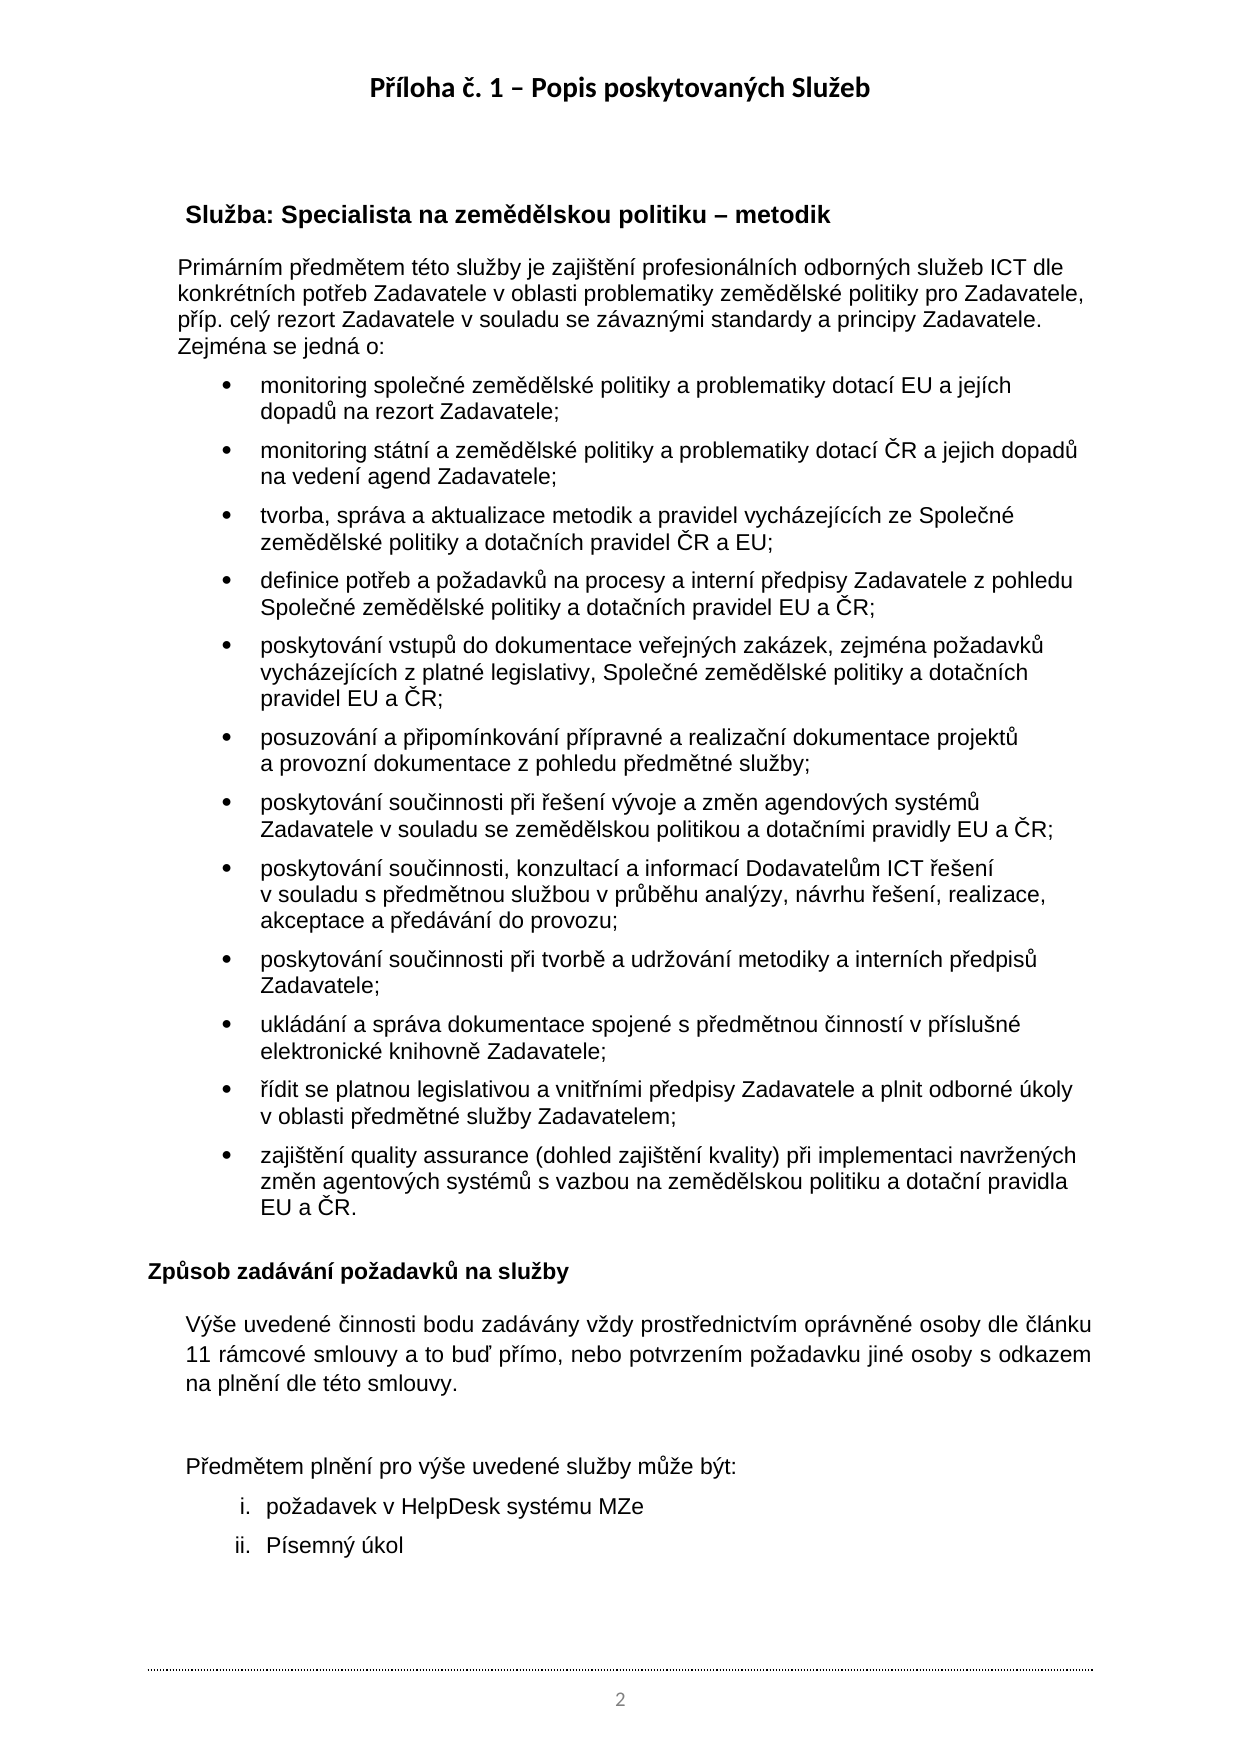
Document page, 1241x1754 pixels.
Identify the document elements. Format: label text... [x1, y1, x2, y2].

list zajištění quality assurance (dohled zajištění kvality) při implementaci navržených změn agentových systémů s vazbou na zemědělskou politiku a dotační pravidla EU a ČR. [223, 1142, 1093, 1221]
list ukládání a správa dokumentace spojené s předmětnou činností v příslušné elektronické knihovně Zadavatele; [223, 1011, 1093, 1064]
subtitle požadavek v HelpDesk systému MZe [251, 1493, 1093, 1519]
list definice potřeb a požadavků na procesy a interní předpisy Zadavatele z pohledu Společné zemědělské politiky a dotačních pravidel EU a ČR; [223, 567, 1093, 620]
list posuzování a připomínkování přípravné a realizační dokumentace projektů a provozní dokumentace z pohledu předmětné služby; [223, 724, 1093, 777]
list poskytování součinnosti, konzultací a informací Dodavatelům ICT řešení v souladu s předmětnou službou v průběhu analýzy, návrhu řešení, realizace, akceptace a předávání do provozu; [223, 854, 1093, 933]
text Služba: Specialista na zemědělskou politiku – metodik [177, 200, 1093, 229]
subtitle Způsob zadávání požadavků na služby [148, 1258, 1093, 1284]
subtitle Předmětem plnění pro výše uvedené služby může být: [185, 1451, 1093, 1480]
list tvorba, správa a aktualizace metodik a pravidel vycházejících ze Společné zemědělské politiky a dotačních pravidel ČR a EU; [223, 502, 1093, 555]
subtitle Písemný úkol [251, 1532, 1093, 1558]
list poskytování součinnosti při řešení vývoje a změn agendových systémů Zadavatele v souladu se zemědělskou politikou a dotačními pravidly EU a ČR; [223, 789, 1093, 842]
subtitle Výše uvedené činnosti bodu zadávány vždy prostřednictvím oprávněné osoby dle článku 11 rámcové smlouvy a to buď přímo, nebo potvrzením požadavku jiné osoby s odkazem na plnění dle této smlouvy. [185, 1309, 1093, 1397]
list Primárním předmětem této služby je zajištění profesionálních odborných služeb ICT dle konkrétních potřeb Zadavatele v oblasti problematiky zemědělské politiky pro Zadavatele, příp. celý rezort Zadavatele v souladu se závaznými standardy a principy Zadavatele. Zejména se jedná o: [177, 254, 1093, 359]
list monitoring státní a zemědělské politiky a problematiky dotací ČR a jejich dopadů na vedení agend Zadavatele; [223, 437, 1093, 489]
list poskytování součinnosti při tvorbě a udržování metodiky a interních předpisů Zadavatele; [223, 946, 1093, 999]
list poskytování vstupů do dokumentace veřejných zakázek, zejména požadavků vycházejících z platné legislativy, Společné zemědělské politiky a dotačních pravidel EU a ČR; [223, 632, 1093, 712]
list řídit se platnou legislativou a vnitřními předpisy Zadavatele a plnit odborné úkoly v oblasti předmětné služby Zadavatelem; [223, 1076, 1093, 1129]
list monitoring společné zemědělské politiky a problematiky dotací EU a jejích dopadů na rezort Zadavatele; [223, 372, 1093, 424]
